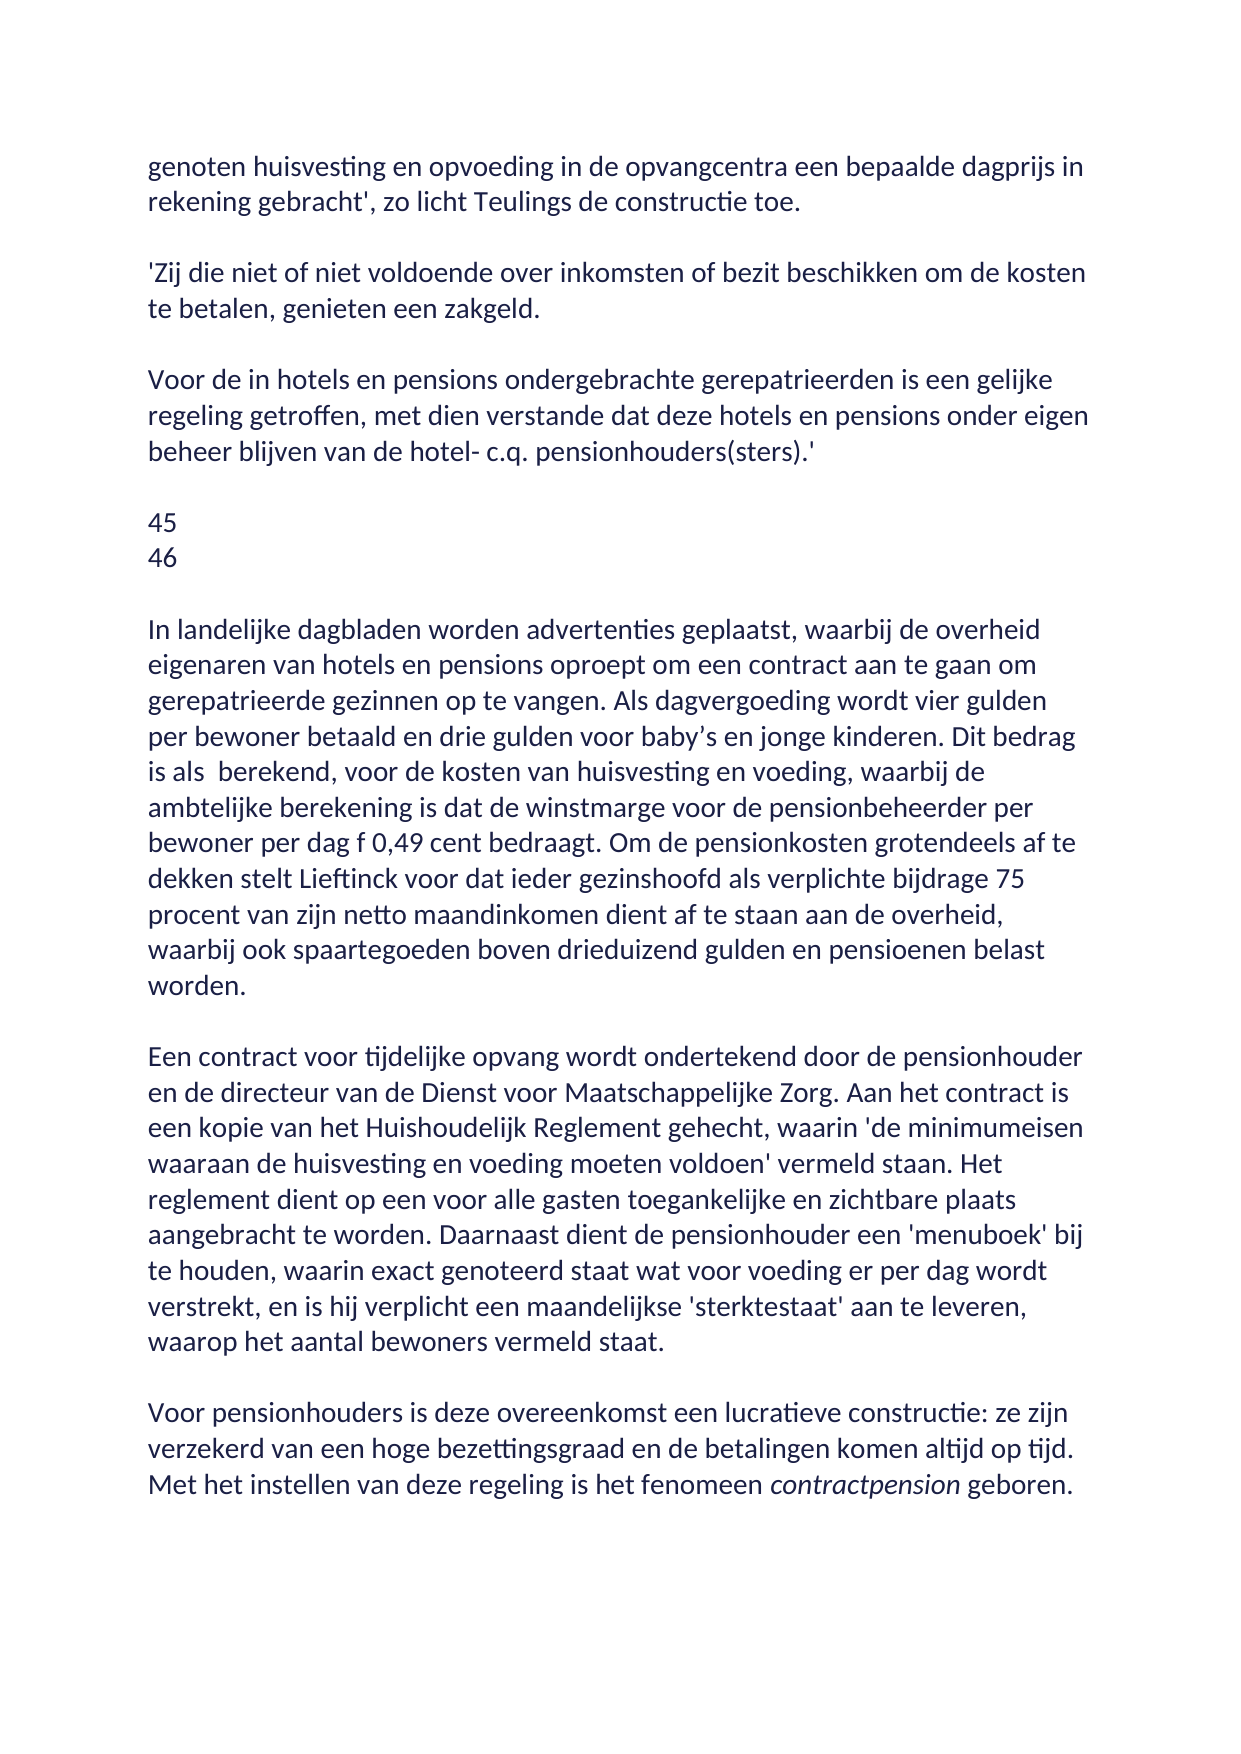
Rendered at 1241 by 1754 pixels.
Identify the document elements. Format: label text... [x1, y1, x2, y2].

text 46 [148, 539, 1093, 575]
text In landelijke dagbladen worden advertenties geplaatst, waarbij de overheid eigenaren van hotels en pensions oproept om een contract aan te gaan om gerepatrieerde gezinnen op te vangen. Als dagvergoeding wordt vier gulden per bewoner betaald en drie gulden voor baby’s en jonge kinderen. Dit bedrag is als berekend, voor de kosten van huisvesting en voeding, waarbij de ambtelijke berekening is dat de winstmarge voor de pensionbeheerder per bewoner per dag f 0,49 cent bedraagt. Om de pensionkosten grotendeels af te dekken stelt Lieftinck voor dat ieder gezinshoofd als verplichte bijdrage 75 procent van zijn netto maandinkomen dient af te staan aan de overheid, waarbij ook spaartegoeden boven drieduizend gulden en pensioenen belast worden. [148, 611, 1093, 1003]
text 'Zij die niet of niet voldoende over inkomsten of bezit beschikken om de kosten te betalen, genieten een zakgeld. [148, 254, 1093, 326]
text Een contract voor tijdelijke opvang wordt ondertekend door de pensionhouder en de directeur van de Dienst voor Maatschappelijke Zorg. Aan het contract is een kopie van het Huishoudelijk Reglement gehecht, waarin 'de minimumeisen waaraan de huisvesting en voeding moeten voldoen' vermeld staan. Het reglement dient op een voor alle gasten toegankelijke en zichtbare plaats aangebracht te worden. Daarnaast dient de pensionhouder een 'menuboek' bij te houden, waarin exact genoteerd staat wat voor voeding er per dag wordt verstrekt, en is hij verplicht een maandelijkse 'sterktestaat' aan te leveren, waarop het aantal bewoners vermeld staat. [148, 1038, 1093, 1359]
text Voor pensionhouders is deze overeenkomst een lucratieve constructie: ze zijn verzekerd van een hoge bezettingsgraad en de betalingen komen altijd op tijd. Met het instellen van deze regeling is het fenomeen contractpension geboren. [148, 1394, 1093, 1501]
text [148, 148, 1093, 219]
text 45 [148, 504, 1093, 539]
text Voor de in hotels en pensions ondergebrachte gerepatrieerden is een gelijke regeling getroffen, met dien verstande dat deze hotels en pensions onder eigen beheer blijven van de hotel- c.q. pensionhouders(sters).' [148, 361, 1093, 468]
